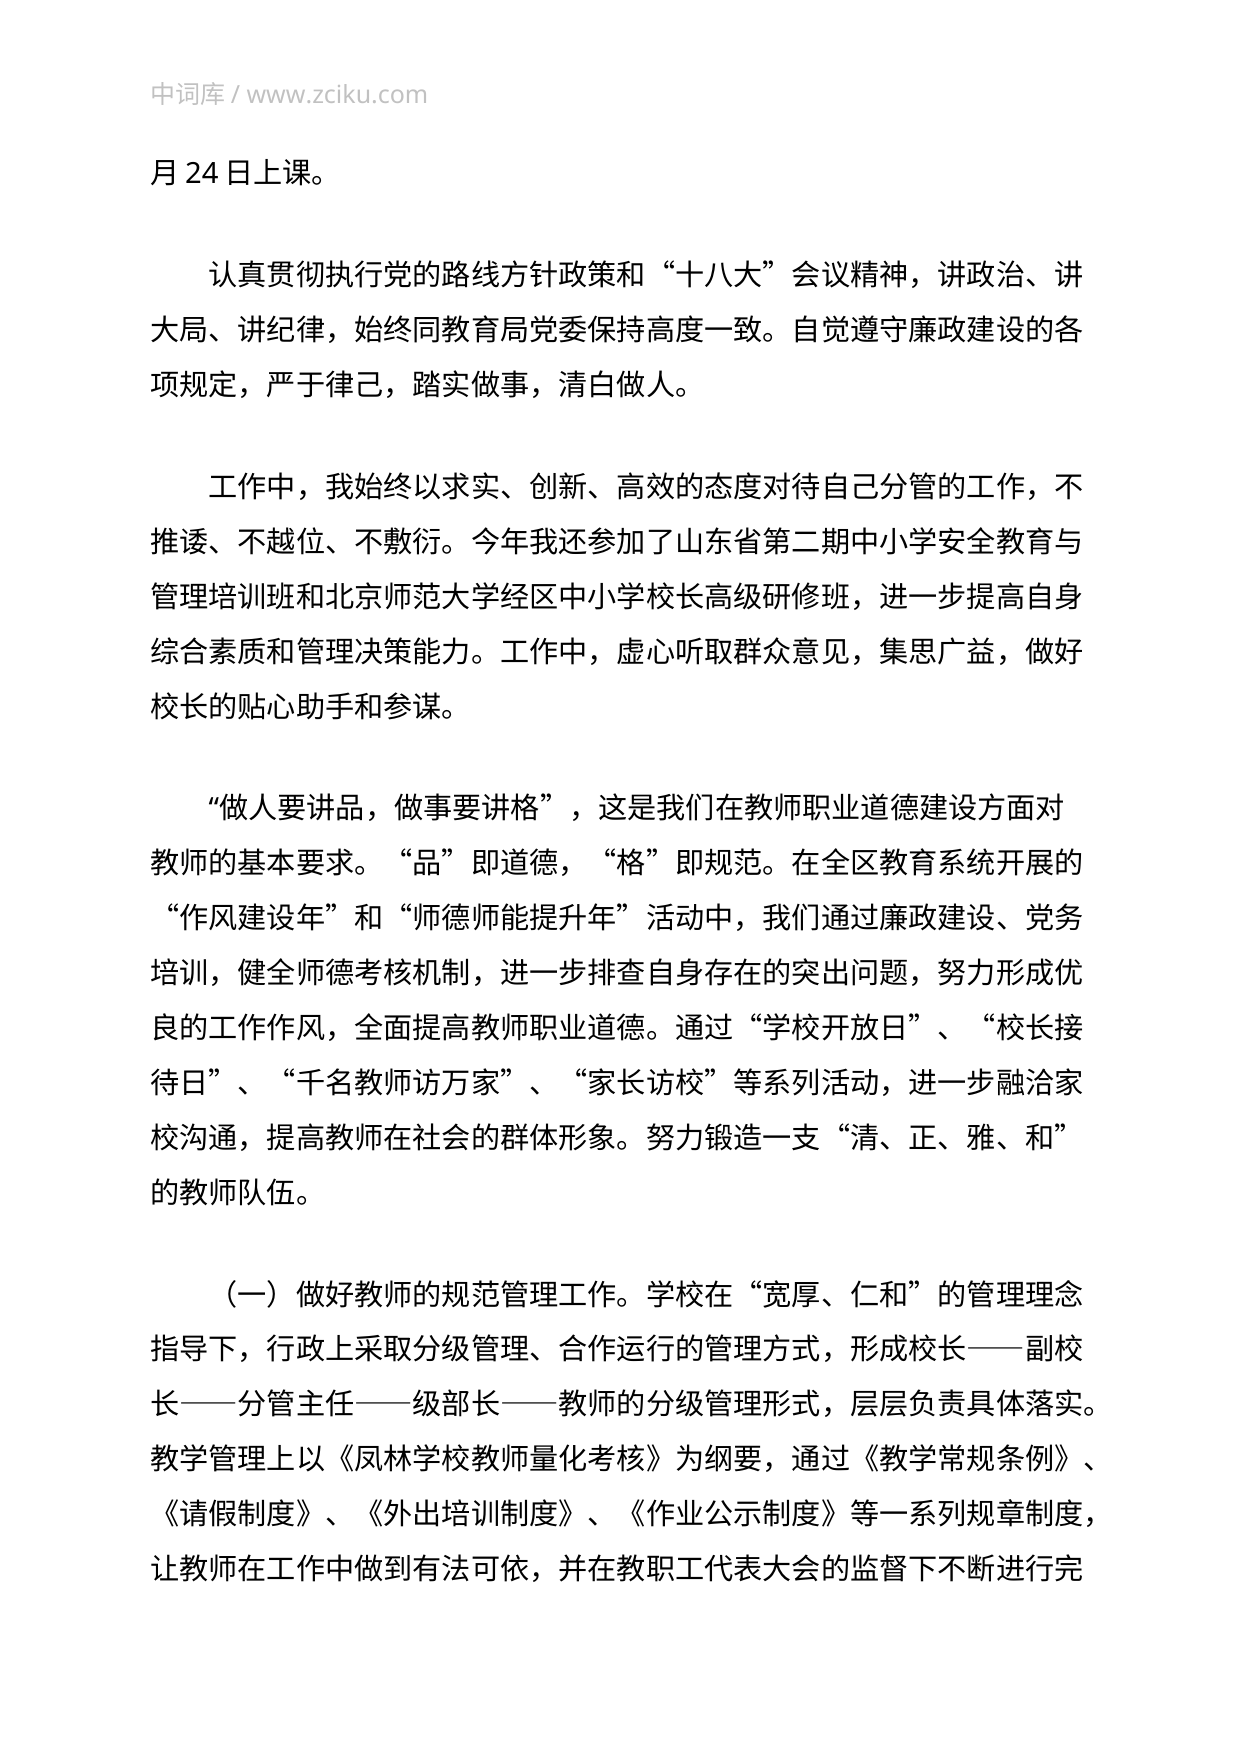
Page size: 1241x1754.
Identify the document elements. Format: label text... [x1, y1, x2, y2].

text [150, 150, 1090, 192]
text “做人要讲品，做事要讲格”，这是我们在教师职业道德建设方面对教师的基本要求。“品”即道德，“格”即规范。在全区教育系统开展的“作风建设年”和“师德师能提升年”活动中，我们通过廉政建设、党务培训，健全师德考核机制，进一步排查自身存在的突出问题，努力形成优良的工作作风，全面提高教师职业道德。通过“学校开放日”、“校长接待日”、“千名教师访万家”、“家长访校”等系列活动，进一步融洽家校沟通，提高教师在社会的群体形象。努力锻造一支“清、正、雅、和”的教师队伍。 [150, 785, 1090, 1212]
text 工作中，我始终以求实、创新、高效的态度对待自己分管的工作，不推诿、不越位、不敷衍。今年我还参加了山东省第二期中小学安全教育与管理培训班和北京师范大学经区中小学校长高级研修班，进一步提高自身综合素质和管理决策能力。工作中，虚心听取群众意见，集思广益，做好校长的贴心助手和参谋。 [150, 463, 1090, 725]
text 认真贯彻执行党的路线方针政策和“十八大”会议精神，讲政治、讲大局、讲纪律，始终同教育局党委保持高度一致。自觉遵守廉政建设的各项规定，严于律己，踏实做事，清白做人。 [150, 252, 1090, 404]
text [150, 1271, 1090, 1588]
